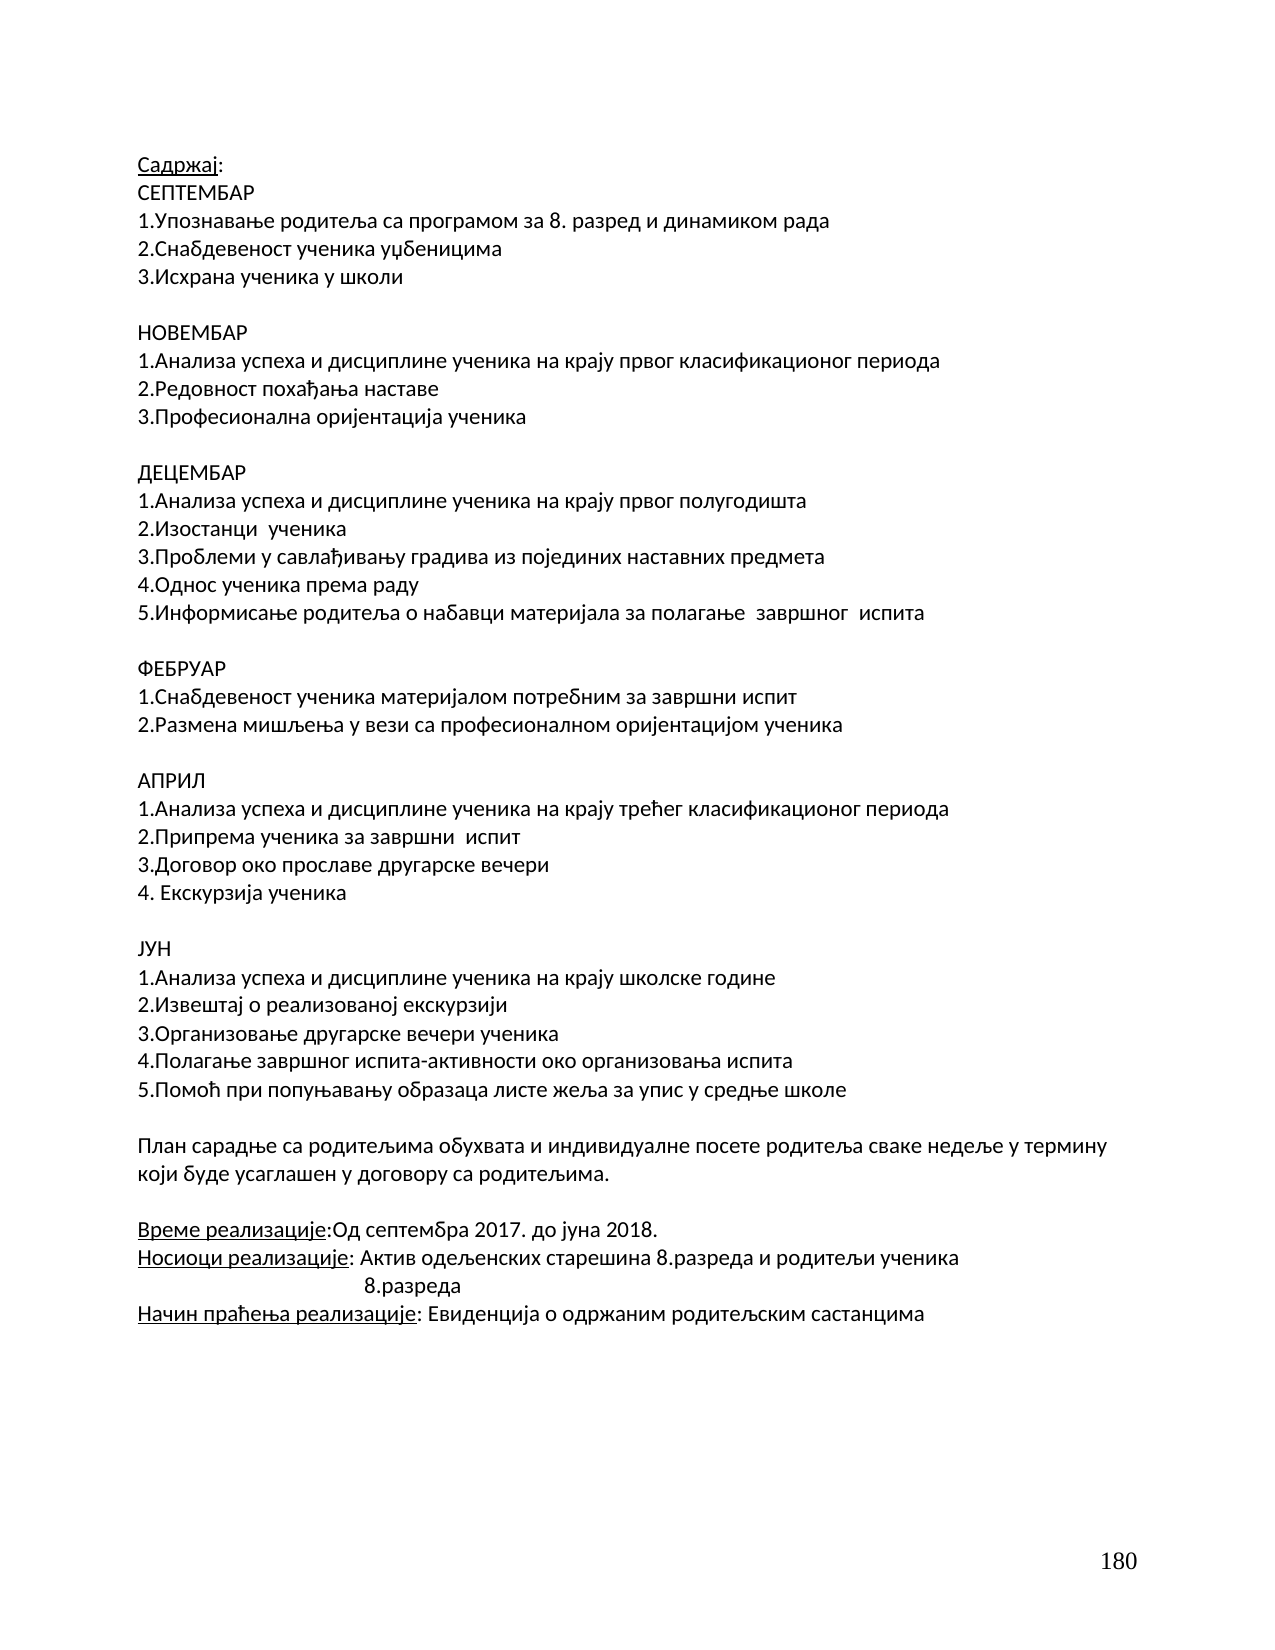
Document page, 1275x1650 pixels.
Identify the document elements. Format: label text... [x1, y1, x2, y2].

text 1.Анализа успеха и дисциплине ученика на крају школске године [137, 963, 1138, 991]
text ДЕЦЕМБАР [137, 458, 1138, 486]
text 4.Однос ученика према раду [137, 570, 1138, 598]
text 2.Припрема ученика за завршни испит [137, 822, 1138, 851]
text НОВЕМБАР [137, 318, 1138, 346]
text 4.Полагање завршног испита-активности око организовања испита [137, 1047, 1138, 1075]
text ФЕБРУАР [137, 654, 1138, 682]
text Носиоци реализације: Актив одељенских старешина 8.разреда и родитељи ученика [137, 1243, 1138, 1271]
text 2.Размена мишљења у вези са професионалном оријентацијом ученика [137, 710, 1138, 738]
text 5.Помоћ при попуњавању образаца листе жеља за упис у средње школе [137, 1075, 1138, 1103]
text 5.Информисање родитеља о набавци материјала за полагање завршног испита [137, 598, 1138, 626]
text План сарадње са родитељима обухвата и индивидуалне посете родитеља сваке недеље у термину који буде усаглашен у договору са родитељима. [137, 1131, 1138, 1187]
text ЈУН [137, 934, 1138, 963]
text Начин праћења реализације: Евиденција о одржаним родитељским састанцима [137, 1299, 1138, 1327]
text 1.Анализа успеха и дисциплине ученика на крају првог полугодишта [137, 486, 1138, 514]
text Време реализације:Од септембра 2017. до јуна 2018. [137, 1215, 1138, 1243]
text 3.Исхрана ученика у школи [137, 262, 1138, 290]
text АПРИЛ [137, 766, 1138, 794]
text 2.Редовност похађања наставе [137, 374, 1138, 402]
text 4. Екскурзија ученика [137, 878, 1138, 907]
text 3.Професионална оријентација ученика [137, 402, 1138, 430]
text 2.Снабдевеност ученика уџбеницима [137, 234, 1138, 262]
text 8.разреда [137, 1271, 1138, 1299]
text Садржај: [137, 150, 1138, 178]
text 1.Анализа успеха и дисциплине ученика на крају трећег класификационог периода [137, 794, 1138, 822]
text 1.Упознавање родитеља са програмом за 8. разред и динамиком рада [137, 206, 1138, 234]
text 2.Изостанци ученика [137, 514, 1138, 542]
text 1.Анализа успеха и дисциплине ученика на крају првог класификационог периода [137, 346, 1138, 374]
text 3.Проблеми у савлађивању градива из појединих наставних предмета [137, 542, 1138, 570]
text 3.Договор око прославе другарске вечери [137, 851, 1138, 878]
text 2.Извештај о реализованој екскурзији [137, 991, 1138, 1019]
text 1.Снабдевеност ученика материјалом потребним за завршни испит [137, 682, 1138, 710]
text СЕПТЕМБАР [137, 178, 1138, 206]
text 3.Организовање другарске вечери ученика [137, 1019, 1138, 1047]
